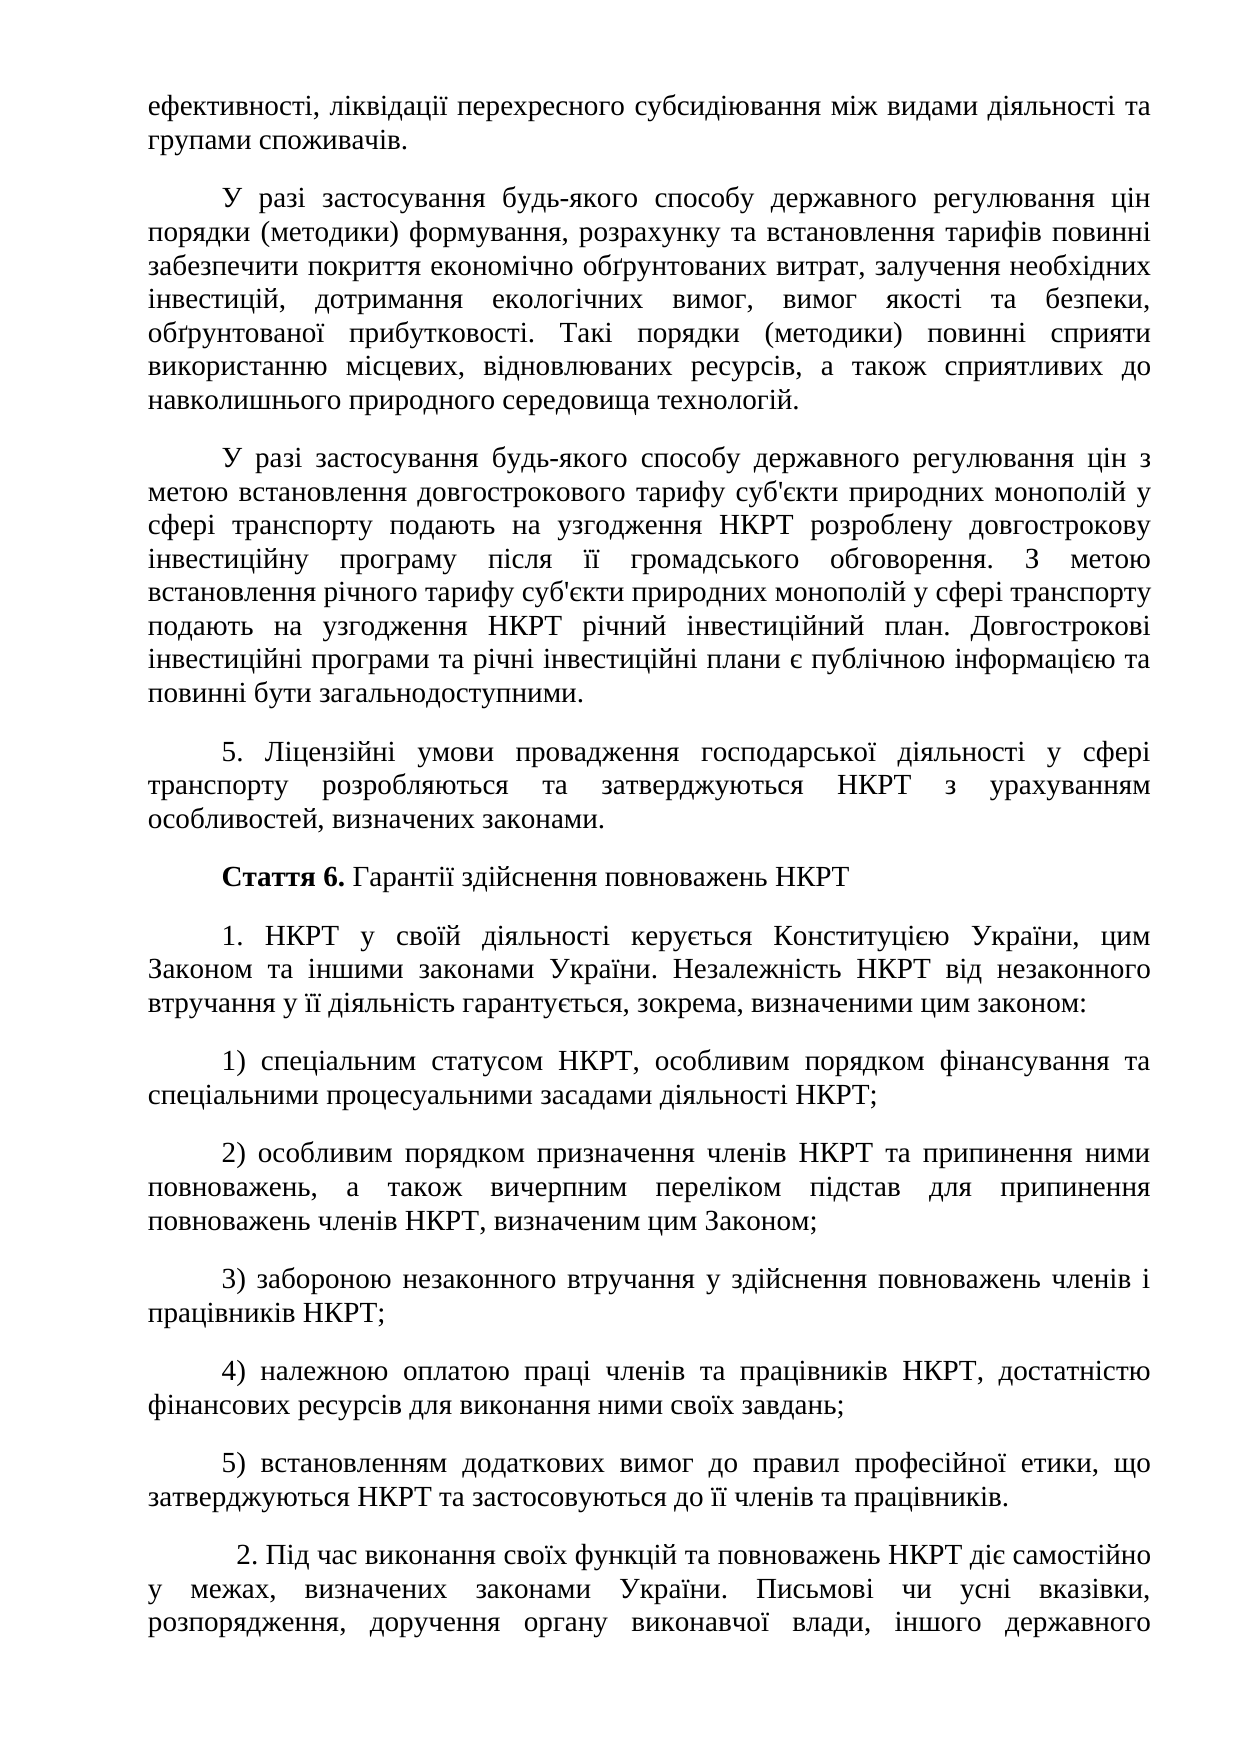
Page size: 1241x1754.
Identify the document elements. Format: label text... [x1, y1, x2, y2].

text 3) забороною незаконного втручання у здійснення повноважень членів і працівників НКРТ; [148, 1261, 1152, 1328]
text У разі застосування будь-якого способу державного регулювання цін порядки (методики) формування, розрахунку та встановлення тарифів повинні забезпечити покриття економічно обґрунтованих витрат, залучення необхідних інвестицій, дотримання екологічних вимог, вимог якості та безпеки, обґрунтованої прибутковості. Такі порядки (методики) повинні сприяти використанню місцевих, відновлюваних ресурсів, а також сприятливих до навколишнього природного середовища технологій. [148, 181, 1152, 415]
text 4) належною оплатою праці членів та працівників НКРТ, достатністю фінансових ресурсів для виконання ними своїх завдань; [148, 1353, 1152, 1420]
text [148, 1537, 1152, 1638]
text 5) встановленням додаткових вимог до правил професійної етики, що затверджуються НКРТ та застосовуються до її членів та працівників. [148, 1445, 1152, 1512]
text Стаття 6. Гарантії здійснення повноважень НКРТ [148, 859, 1152, 893]
text 5. Ліцензійні умови провадження господарської діяльності у сфері транспорту розробляються та затверджуються НКРТ з урахуванням особливостей, визначених законами. [148, 734, 1152, 834]
text У разі застосування будь-якого способу державного регулювання цін з метою встановлення довгострокового тарифу суб'єкти природних монополій у сфері транспорту подають на узгодження НКРТ розроблену довгострокову інвестиційну програму після її громадського обговорення. З метою встановлення річного тарифу суб'єкти природних монополій у сфері транспорту подають на узгодження НКРТ річний інвестиційний план. Довгострокові інвестиційні програми та річні інвестиційні плани є публічною інформацією та повинні бути загальнодоступними. [148, 440, 1152, 709]
text 1) спеціальним статусом НКРТ, особливим порядком фінансування та спеціальними процесуальними засадами діяльності НКРТ; [148, 1043, 1152, 1111]
text 2) особливим порядком призначення членів НКРТ та припинення ними повноважень, а також вичерпним переліком підстав для припинення повноважень членів НКРТ, визначеним цим Законом; [148, 1136, 1152, 1236]
text 1. НКРТ у своїй діяльності керується Конституцією України, цим Законом та іншими законами України. Незалежність НКРТ від незаконного втручання у її діяльність гарантується, зокрема, визначеними цим законом: [148, 918, 1152, 1018]
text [148, 88, 1152, 156]
